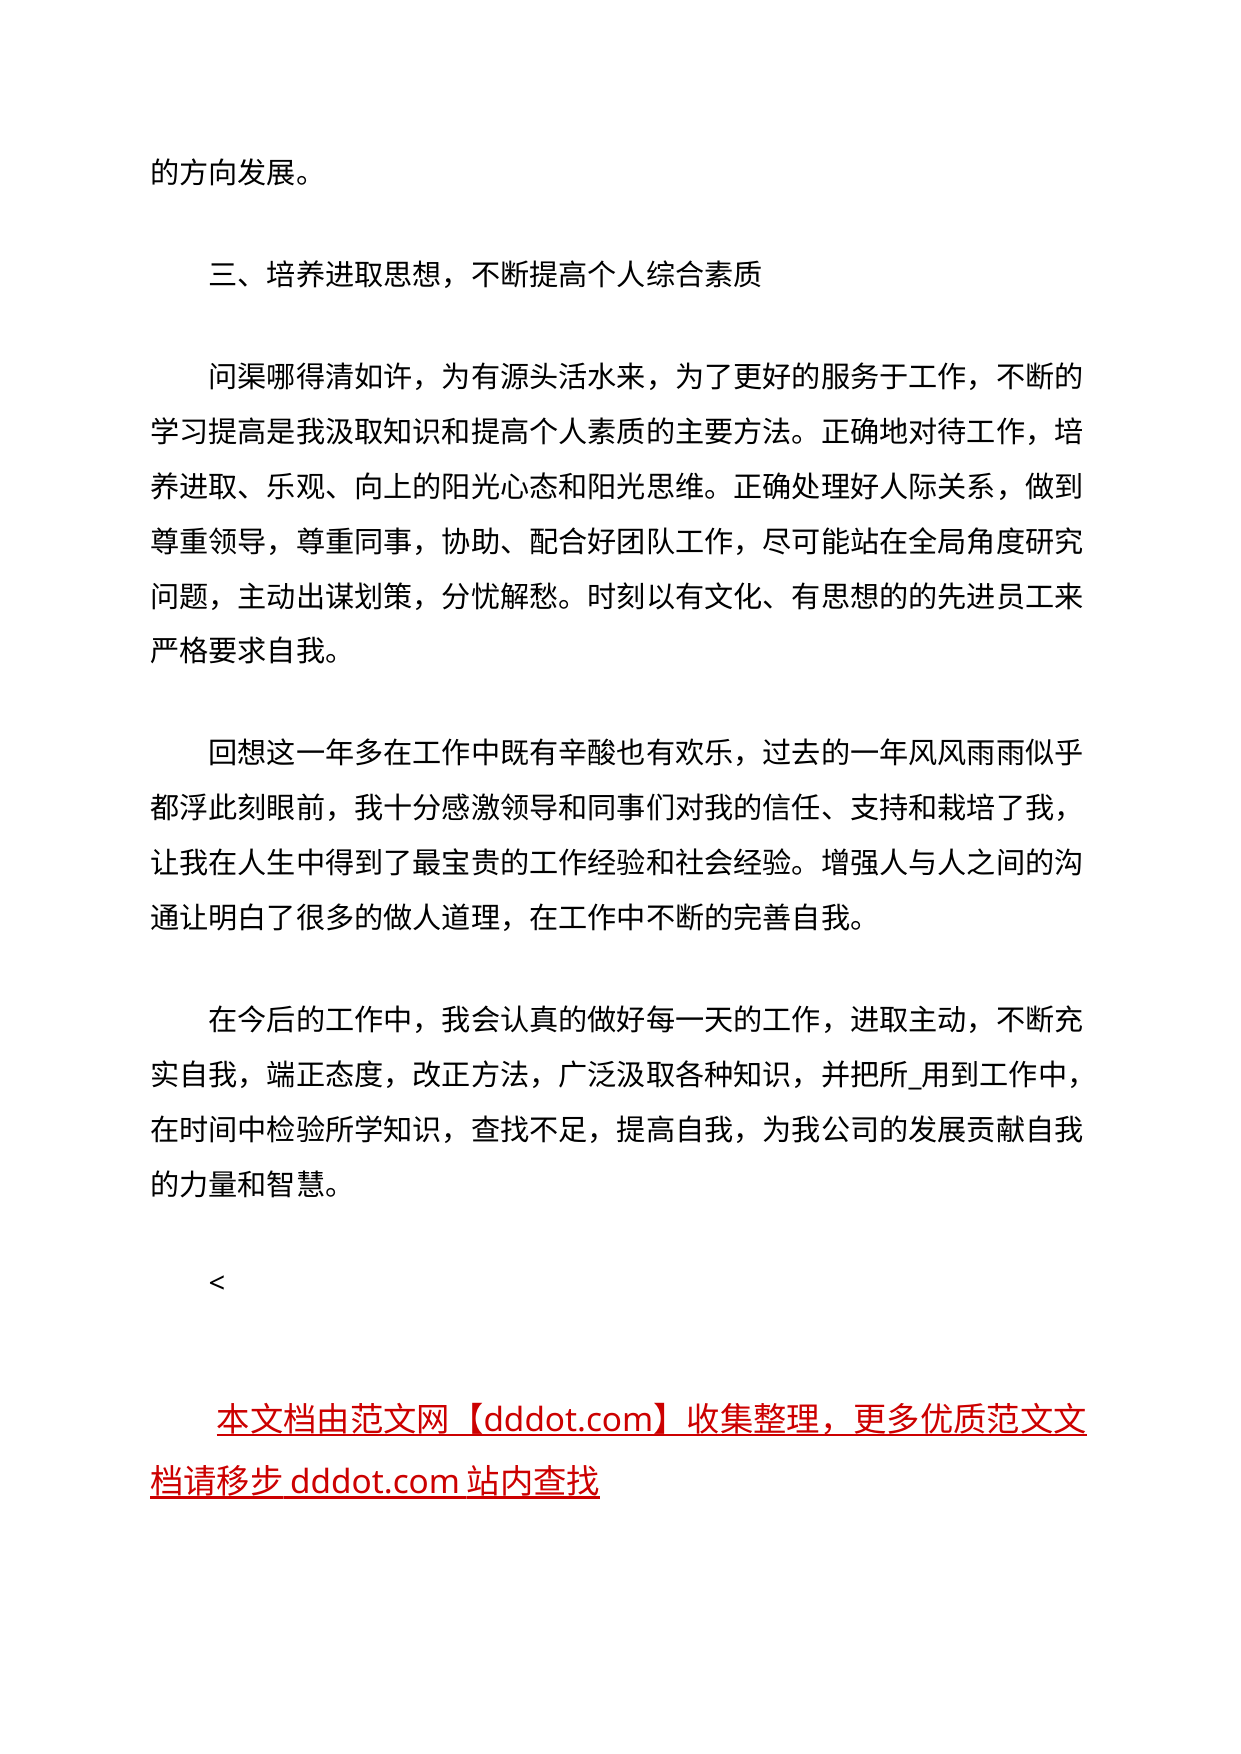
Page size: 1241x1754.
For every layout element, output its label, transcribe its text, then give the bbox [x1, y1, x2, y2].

text 在今后的工作中，我会认真的做好每一天的工作，进取主动，不断充实自我，端正态度，改正方法，广泛汲取各种知识，并把所_用到工作中，在时间中检验所学知识，查找不足，提高自我，为我公司的发展贡献自我的力量和智慧。 [150, 996, 1090, 1203]
text 三、培养进取思想，不断提高个人综合素质 [150, 252, 1090, 294]
text 回想这一年多在工作中既有辛酸也有欢乐，过去的一年风风雨雨似乎都浮此刻眼前，我十分感激领导和同事们对我的信任、支持和栽培了我，让我在人生中得到了最宝贵的工作经验和社会经验。增强人与人之间的沟通让明白了很多的做人道理，在工作中不断的完善自我。 [150, 730, 1090, 937]
text < [150, 1263, 1090, 1302]
text 问渠哪得清如许，为有源头活水来，为了更好的服务于工作，不断的学习提高是我汲取知识和提高个人素质的主要方法。正确地对待工作，培养进取、乐观、向上的阳光心态和阳光思维。正确处理好人际关系，做到尊重领导，尊重同事，协助、配合好团队工作，尽可能站在全局角度研究问题，主动出谋划策，分忧解愁。时刻以有文化、有思想的的先进员工来严格要求自我。 [150, 353, 1090, 670]
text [150, 150, 1090, 192]
text 本文档由范文网【dddot.com】收集整理，更多优质范文文档请移步dddot.com站内查找 [150, 1392, 1090, 1504]
